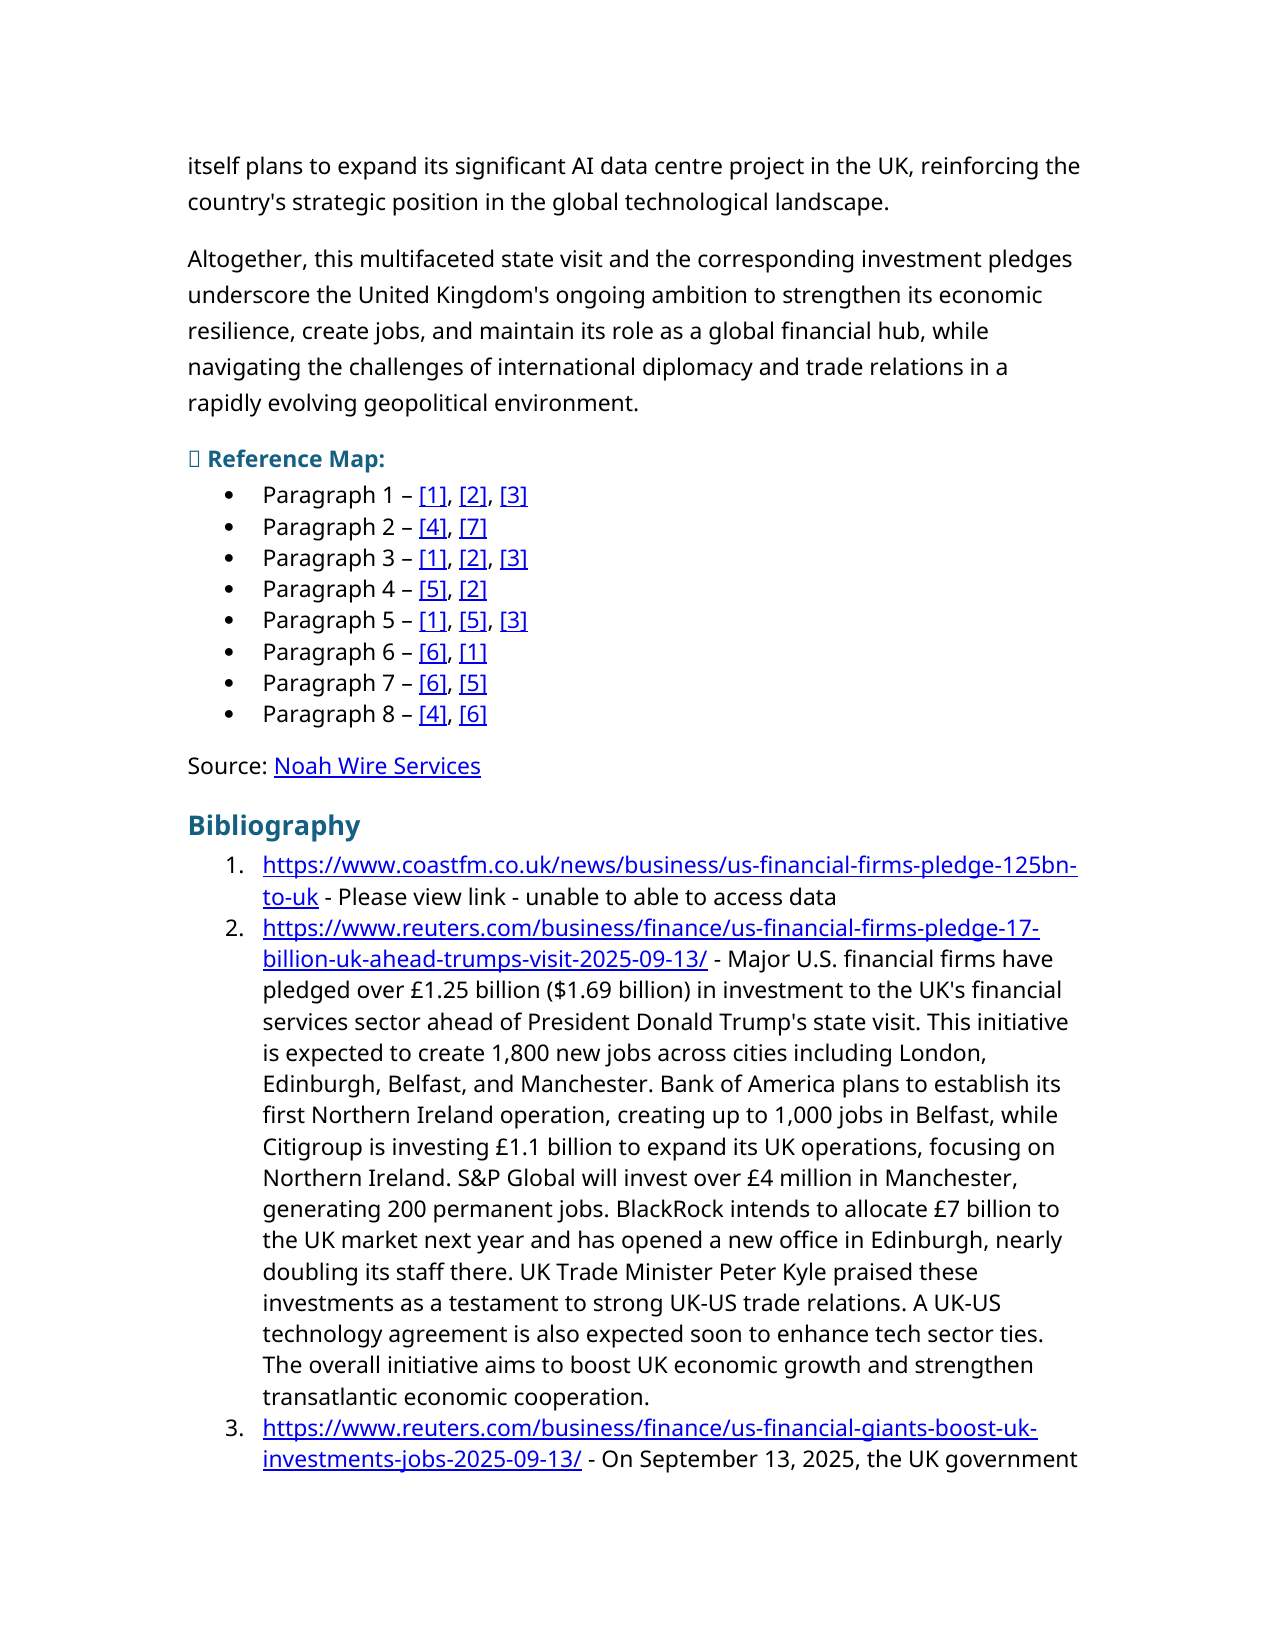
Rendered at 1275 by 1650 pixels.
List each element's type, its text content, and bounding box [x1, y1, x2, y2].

text Source: Noah Wire Services [187, 750, 1087, 781]
list Paragraph 8 – [4], [6] [225, 698, 1087, 729]
list https://www.coastfm.co.uk/news/business/us-financial-firms-pledge-125bn-to-uk - Please view link - unable to able to access data [225, 849, 1087, 912]
text Altogether, this multifaceted state visit and the corresponding investment pledges underscore the United Kingdom's ongoing ambition to strengthen its economic resilience, create jobs, and maintain its role as a global financial hub, while navigating the challenges of international diplomacy and trade relations in a rapidly evolving geopolitical environment. [187, 243, 1087, 418]
list Paragraph 7 – [6], [5] [225, 667, 1087, 698]
list Paragraph 6 – [6], [1] [225, 635, 1087, 667]
subtitle Bibliography [187, 807, 1087, 844]
list Paragraph 4 – [5], [2] [225, 573, 1087, 604]
list Paragraph 2 – [4], [7] [225, 510, 1087, 542]
list https://www.reuters.com/business/finance/us-financial-firms-pledge-17-billion-uk-ahead-trumps-visit-2025-09-13/ - Major U.S. financial firms have pledged over £1.25 billion ($1.69 billion) in investment to the UK's financial services sector ahead of President Donald Trump's state visit. This initiative is expected to create 1,800 new jobs across cities including London, Edinburgh, Belfast, and Manchester. Bank of America plans to establish its first Northern Ireland operation, creating up to 1,000 jobs in Belfast, while Citigroup is investing £1.1 billion to expand its UK operations, focusing on Northern Ireland. S&P Global will invest over £4 million in Manchester, generating 200 permanent jobs. BlackRock intends to allocate £7 billion to the UK market next year and has opened a new office in Edinburgh, nearly doubling its staff there. UK Trade Minister Peter Kyle praised these investments as a testament to strong UK-US trade relations. A UK-US technology agreement is also expected soon to enhance tech sector ties. The overall initiative aims to boost UK economic growth and strengthen transatlantic economic cooperation. [225, 912, 1087, 1412]
subtitle 📌 Reference Map: [187, 443, 1087, 474]
list Paragraph 5 – [1], [5], [3] [225, 604, 1087, 635]
list Paragraph 1 – [1], [2], [3] [225, 479, 1087, 510]
list Paragraph 3 – [1], [2], [3] [225, 542, 1087, 573]
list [225, 1412, 1087, 1474]
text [187, 150, 1087, 217]
